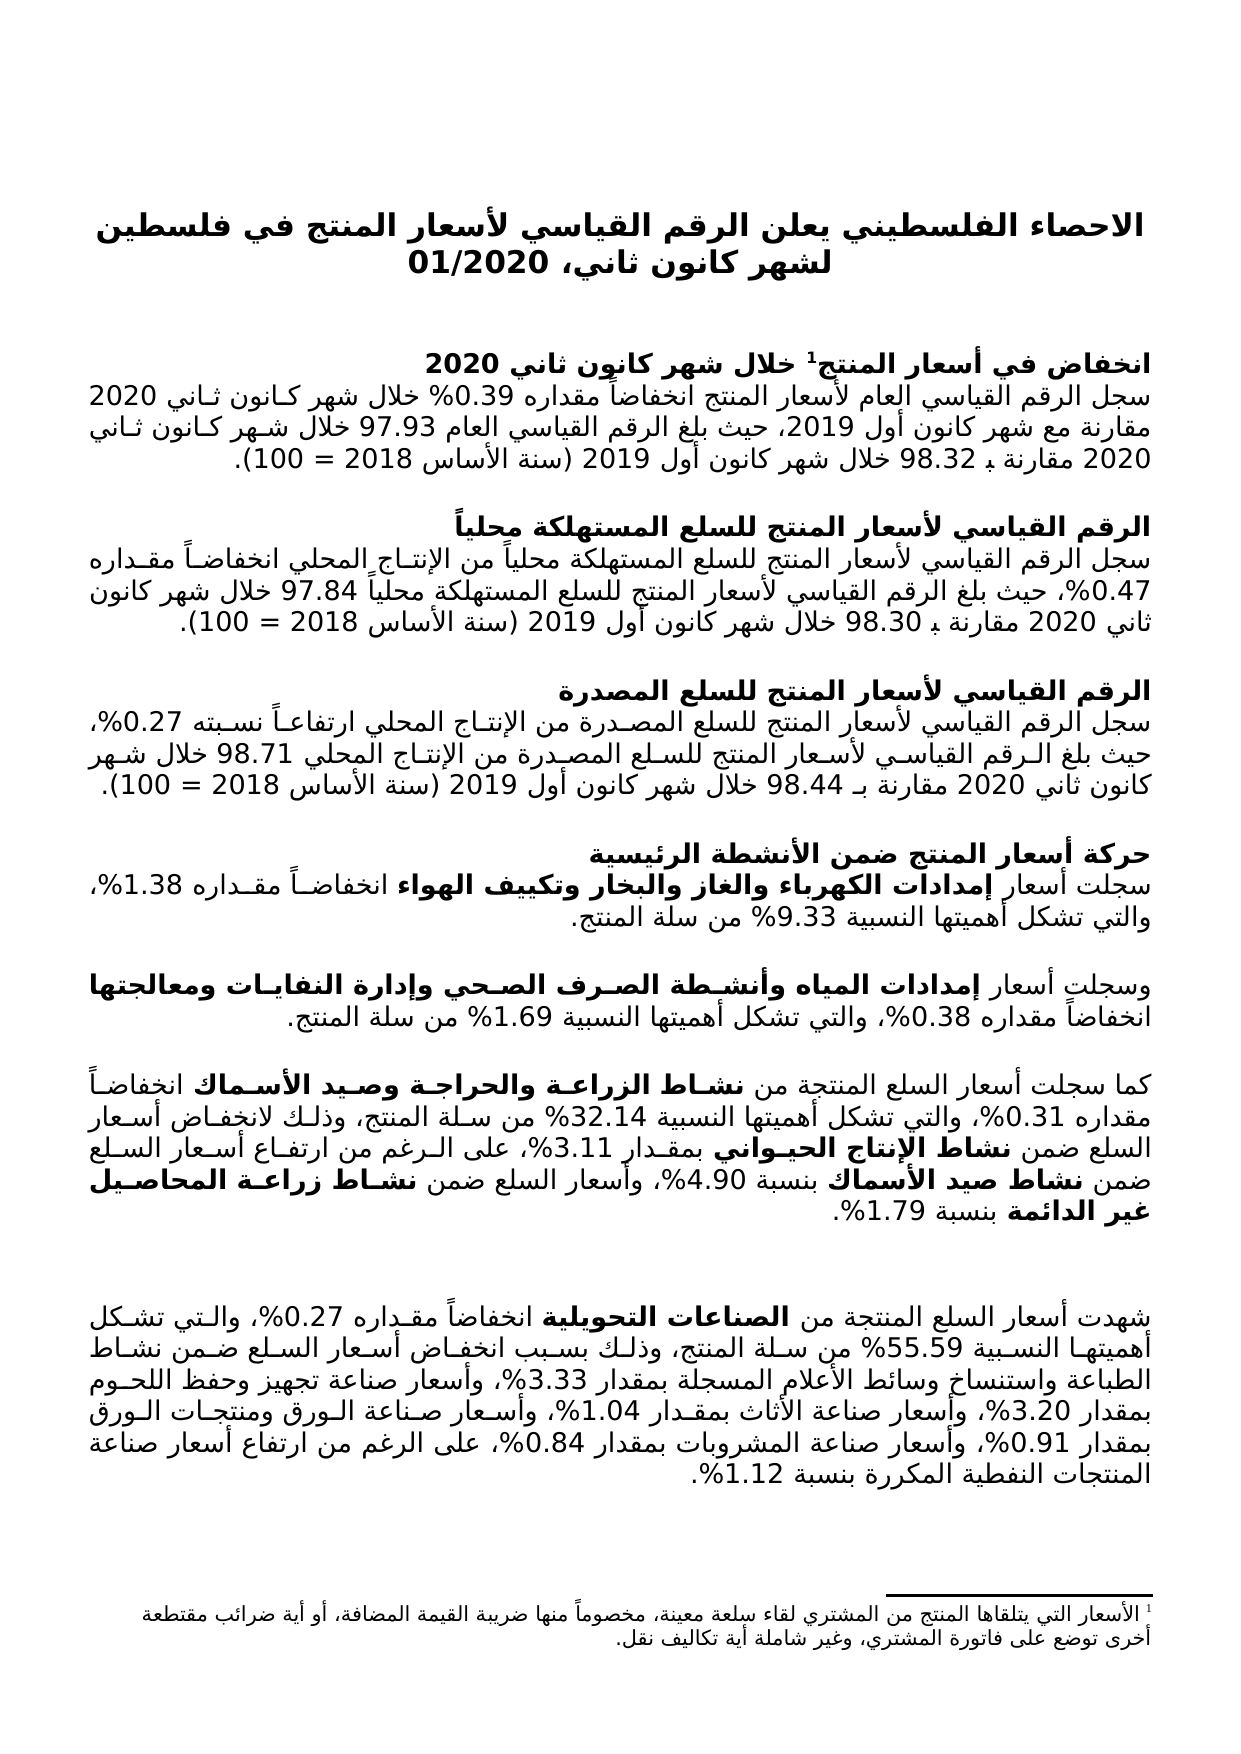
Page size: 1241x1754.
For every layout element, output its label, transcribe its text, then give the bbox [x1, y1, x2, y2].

text الاحصاء الفلسطيني يعلن الرقم القياسي لأسعار المنتج في فلسطين لشهر كانون ثاني، 01/2020 [89, 208, 1152, 280]
text سجل الرقم القياسي لأسعار المنتج للسلع المصدرة من الإنتاج المحلي ارتفاعاً نسبته 0.27%، حيث بلغ الرقم القياسي لأسعار المنتج للسلع المصدرة من الإنتاج المحلي 98.71 خلال شهر كانون ثاني 2020 مقارنة بـ 98.44 خلال شهر كانون أول 2019 (سنة الأساس 2018 = 100). [89, 706, 1152, 801]
text سجل الرقم القياسي العام لأسعار المنتج انخفاضاً مقداره 0.39% خلال شهر كانون ثاني 2020 مقارنة مع شهر كانون أول 2019أ، حيث بلغ الرقم القياسي العام 97.93 خلال شهر كانون ثاني 2020 مقارنة ﺒ 98.32 خلال شهر كانون أول 2019 (سنة الأساس 2018 = 100). [89, 380, 1152, 475]
text كما سجلت أسعار السلع المنتجة من نشاط الزراعة والحراجة وصيد الأسماك انخفاضاً مقداره 0.31%، والتي تشكل أهميتها النسبية 32.14% من سلة المنتج، وذلك لانخفاض أسعار السلع ضمن نشاط الإنتاج الحيواني بمقدار 3.11%، على الرغم من ارتفاع أسعار السلع ضمن نشاط صيد الأسماك بنسبة 4.90%، وأسعار السلع ضمن نشاط زراعة المحاصيل غير الدائمة بنسبة 1.79%. [89, 1069, 1152, 1227]
text انخفاض في أسعار المنتج خلال شهر كانون ثاني 2020 [89, 348, 1152, 380]
text شهدت أسعار السلع المنتجة من الصناعات التحويلية انخفاضاً مقداره 0.27%، والتي تشكل أهميتها النسبية 55.59% من سلة المنتج، وذلك بسبب انخفاض أسعار السلع ضمن نشاط الطباعة واستنساخ وسائط الأعلام المسجلة بمقدار 3.33%، وأسعار صناعة تجهيز وحفظ اللحوم بمقدار 3.20%، وأسعار صناعة الأثاث بمقدار 1.04%، وأسعار صناعة الورق ومنتجات الورق بمقدار 0.91%، وأسعار صناعة المشروبات بمقدار 0.84%، على الرغم من ارتفاع أسعار صناعة المنتجات النفطية المكررة بنسبة 1.12%. [89, 1301, 1152, 1490]
text سجل الرقم القياسي لأسعار المنتج للسلع المستهلكة محلياً من الإنتاج المحلي انخفاضاً مقداره 0.47%، حيث بلغ الرقم القياسي لأسعار المنتج للسلع المستهلكة محلياً 97.84 خلال شهر كانون ثاني 2020 مقارنة ﺒ 98.30 خلال شهر كانون أول 2019 (سنة الأساس 2018 = 100). [89, 543, 1152, 638]
text الرقم القياسي لأسعار المنتج للسلع المصدرة [89, 675, 1152, 706]
text حركة أسعار المنتج ضمن الأنشطة الرئيسية [89, 838, 1152, 869]
text الرقم القياسي لأسعار المنتج للسلع المستهلكة محلياً [89, 512, 1152, 543]
text وسجلت أسعار إمدادات المياه وأنشطة الصرف الصحي وإدارة النفايات ومعالجتها انخفاضاً مقداره 0.38%، والتي تشكل أهميتها النسبية 1.69% من سلة المنتج. [89, 969, 1152, 1033]
text سجلت أسعار إمدادات الكهرباء والغاز والبخار وتكييف الهواء انخفاضاً مقداره 1.38%، والتي تشكل أهميتها النسبية 9.33% من سلة المنتج. [89, 869, 1152, 933]
